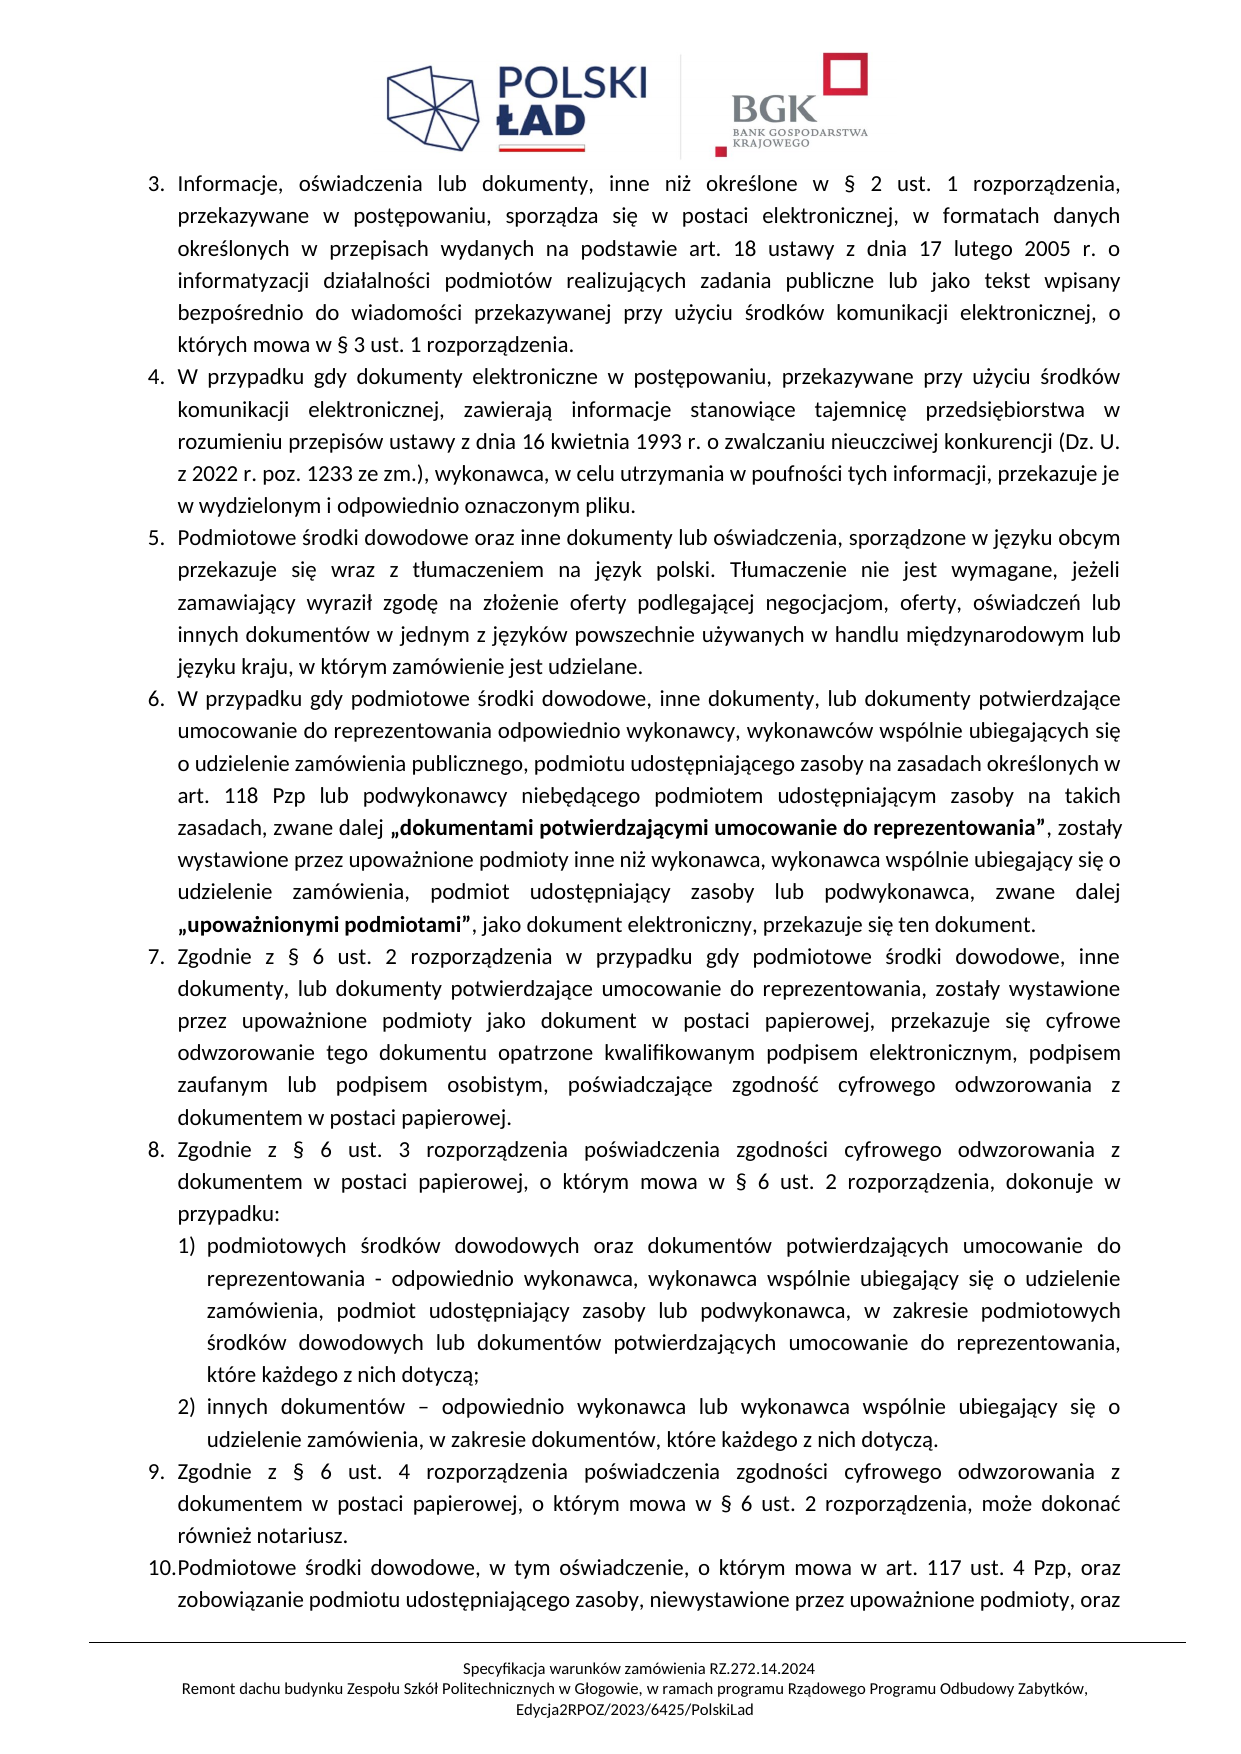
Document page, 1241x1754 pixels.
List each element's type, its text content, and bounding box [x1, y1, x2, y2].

list Zgodnie z § 6 ust. 3 rozporządzenia poświadczenia zgodności cyfrowego odwzorowania z dokumentem w postaci papierowej, o którym mowa w § 6 ust. 2 rozporządzenia, dokonuje w przypadku: [148, 1135, 1122, 1227]
list Podmiotowe środki dowodowe oraz inne dokumenty lub oświadczenia, sporządzone w języku obcym przekazuje się wraz z tłumaczeniem na język polski. Tłumaczenie nie jest wymagane, jeżeli zamawiający wyraził zgodę na złożenie oferty podlegającej negocjacjom, oferty, oświadczeń lub innych dokumentów w jednym z języków powszechnie używanych w handlu międzynarodowym lub języku kraju, w którym zamówienie jest udzielane. [148, 523, 1122, 680]
list Informacje, oświadczenia lub dokumenty, inne niż określone w § 2 ust. 1 rozporządzenia, przekazywane w postępowaniu, sporządza się w postaci elektronicznej, w formatach danych określonych w przepisach wydanych na podstawie art. 18 ustawy z dnia 17 lutego 2005 r. o informatyzacji działalności podmiotów realizujących zadania publiczne lub jako tekst wpisany bezpośrednio do wiadomości przekazywanej przy użyciu środków komunikacji elektronicznej, o których mowa w § 3 ust. 1 rozporządzenia. [148, 169, 1122, 358]
list podmiotowych środków dowodowych oraz dokumentów potwierdzających umocowanie do reprezentowania - odpowiednio wykonawca, wykonawca wspólnie ubiegający się o udzielenie zamówienia, podmiot udostępniający zasoby lub podwykonawca, w zakresie podmiotowych środków dowodowych lub dokumentów potwierdzających umocowanie do reprezentowania, które każdego z nich dotyczą; [177, 1232, 1122, 1388]
list W przypadku gdy dokumenty elektroniczne w postępowaniu, przekazywane przy użyciu środków komunikacji elektronicznej, zawierają informacje stanowiące tajemnicę przedsiębiorstwa w rozumieniu przepisów ustawy z dnia 16 kwietnia 1993 r. o zwalczaniu nieuczciwej konkurencji (Dz. U. z 2022 r. poz. 1233 ze zm.), wykonawca, w celu utrzymania w poufności tych informacji, przekazuje je w wydzielonym i odpowiednio oznaczonym pliku. [148, 362, 1122, 519]
list Zgodnie z § 6 ust. 4 rozporządzenia poświadczenia zgodności cyfrowego odwzorowania z dokumentem w postaci papierowej, o którym mowa w § 6 ust. 2 rozporządzenia, może dokonać również notariusz. [148, 1457, 1122, 1549]
list innych dokumentów – odpowiednio wykonawca lub wykonawca wspólnie ubiegający się o udzielenie zamówienia, w zakresie dokumentów, które każdego z nich dotyczą. [177, 1392, 1122, 1453]
list Zgodnie z § 6 ust. 2 rozporządzenia w przypadku gdy podmiotowe środki dowodowe, inne dokumenty, lub dokumenty potwierdzające umocowanie do reprezentowania, zostały wystawione przez upoważnione podmioty jako dokument w postaci papierowej, przekazuje się cyfrowe odwzorowanie tego dokumentu opatrzone kwalifikowanym podpisem elektronicznym, podpisem zaufanym lub podpisem osobistym, poświadczające zgodność cyfrowego odwzorowania z dokumentem w postaci papierowej. [148, 942, 1122, 1131]
picture [373, 44, 897, 170]
list W przypadku gdy podmiotowe środki dowodowe, inne dokumenty, lub dokumenty potwierdzające umocowanie do reprezentowania odpowiednio wykonawcy, wykonawców wspólnie ubiegających się o udzielenie zamówienia publicznego, podmiotu udostępniającego zasoby na zasadach określonych w art. 118 Pzp lub podwykonawcy niebędącego podmiotem udostępniającym zasoby na takich zasadach, zwane dalej „dokumentami potwierdzającymi umocowanie do reprezentowania”, zostały wystawione przez upoważnione podmioty inne niż wykonawca, wykonawca wspólnie ubiegający się o udzielenie zamówienia, podmiot udostępniający zasoby lub podwykonawca, zwane dalej „upoważnionymi podmiotami”, jako dokument elektroniczny, przekazuje się ten dokument. [148, 684, 1122, 938]
